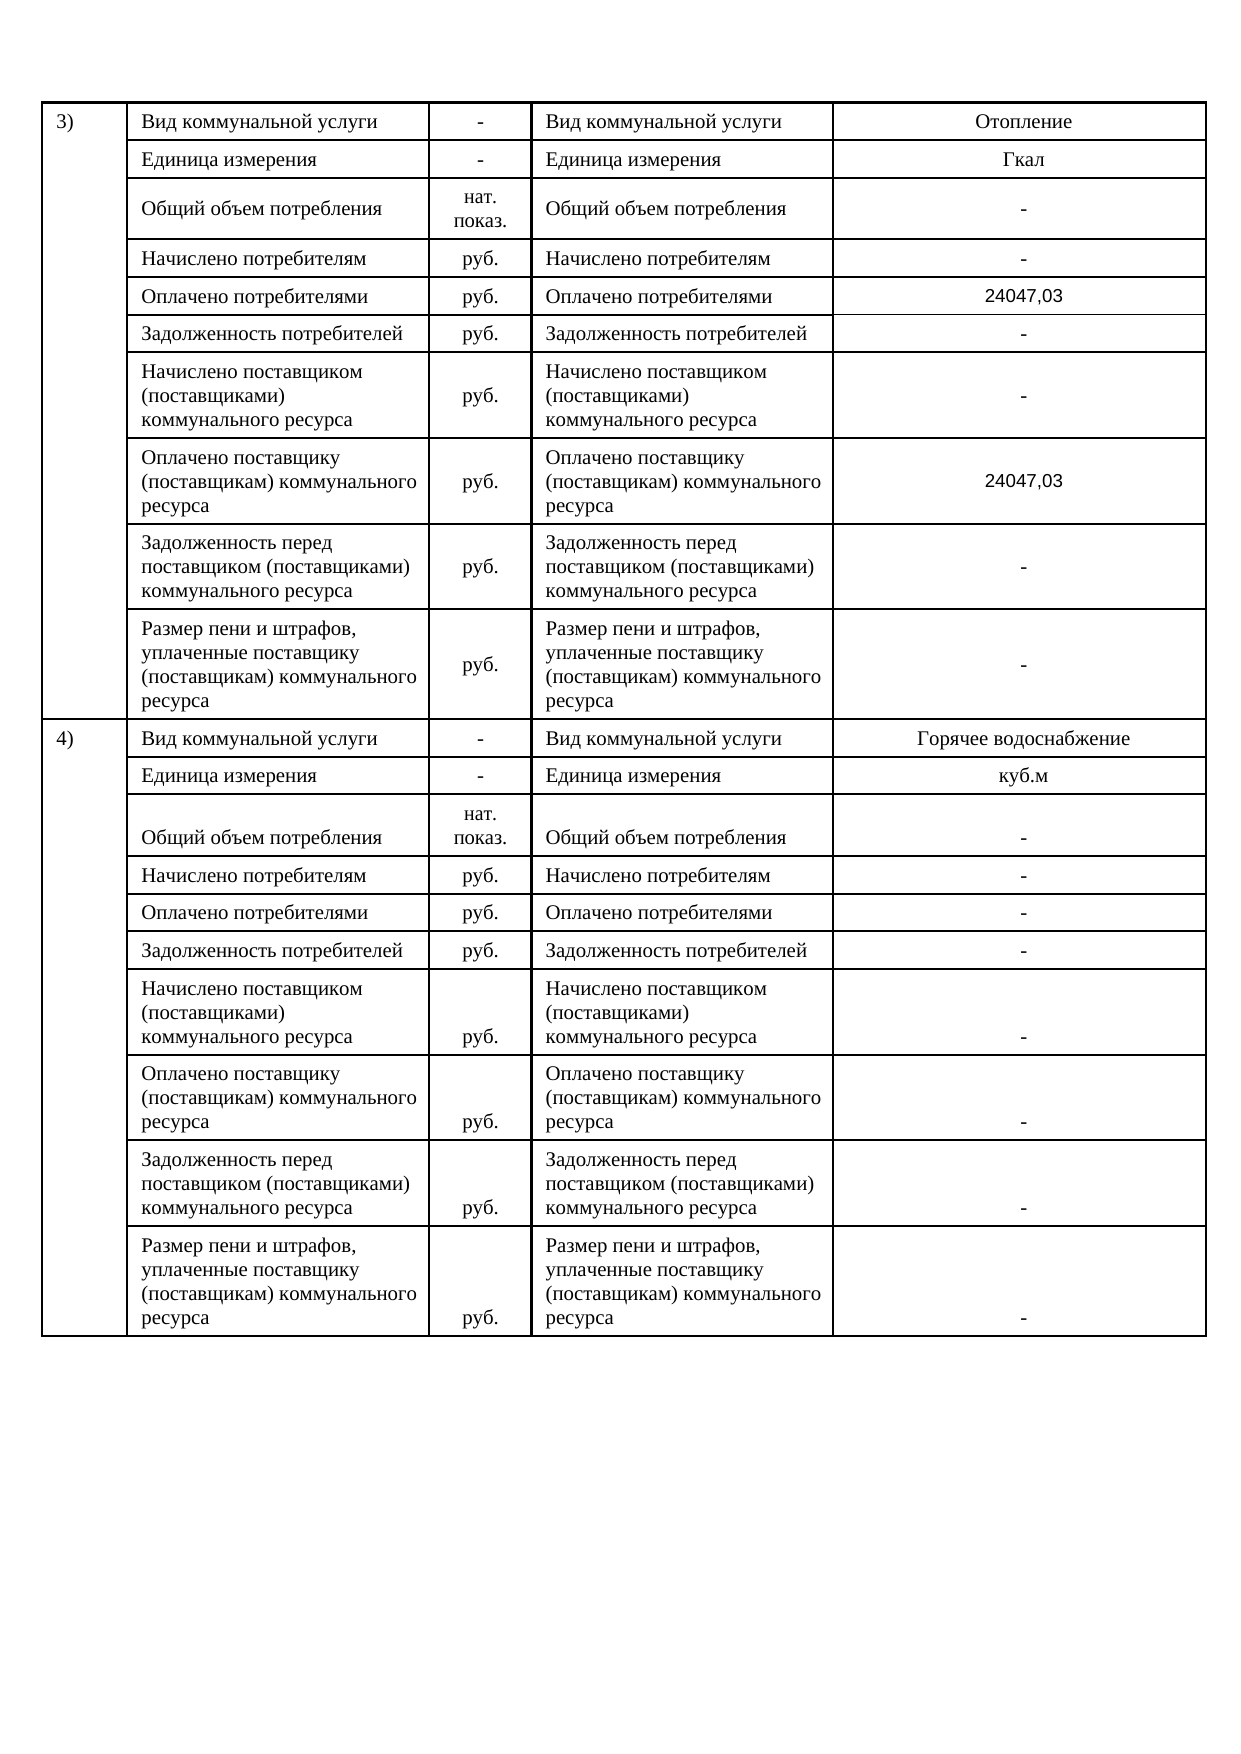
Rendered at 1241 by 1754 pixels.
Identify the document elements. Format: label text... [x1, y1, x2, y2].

table_cell руб. [430, 932, 530, 968]
table_cell Гкал [834, 141, 1205, 177]
table_cell нат. показ. [430, 795, 530, 855]
table_cell - [834, 315, 1205, 351]
table_cell Общий объем потребления [128, 795, 428, 855]
table_cell Начислено потребителям [533, 240, 832, 276]
table_cell Начислено поставщиком (поставщиками) коммунального ресурса [128, 353, 428, 437]
table_cell руб. [430, 895, 530, 930]
table_cell - [834, 1056, 1205, 1139]
table_cell Размер пени и штрафов, уплаченные поставщику (поставщикам) коммунального ресурса [128, 1227, 428, 1335]
table_cell Задолженность потребителей [533, 932, 832, 968]
table_cell Начислено поставщиком (поставщиками) коммунального ресурса [533, 970, 832, 1053]
table_cell - [834, 932, 1205, 968]
table_cell Оплачено поставщику (поставщикам) коммунального ресурса [128, 1056, 428, 1139]
table_cell - [834, 353, 1205, 437]
table_cell Единица измерения [533, 758, 832, 793]
table_cell руб. [430, 970, 530, 1053]
table_cell руб. [430, 353, 530, 437]
table_cell Начислено потребителям [533, 857, 832, 892]
table_cell Единица измерения [533, 141, 832, 177]
table_cell руб. [430, 278, 530, 313]
table_cell - [834, 1227, 1205, 1335]
table_cell - [430, 758, 530, 793]
table_cell Задолженность потребителей [533, 316, 832, 351]
table_cell 24047,03 [834, 439, 1205, 522]
table_cell Задолженность перед поставщиком (поставщиками) коммунального ресурса [533, 1141, 832, 1225]
table_cell руб. [430, 525, 530, 608]
table_cell - [834, 1141, 1205, 1225]
table_cell руб. [430, 610, 530, 718]
table_cell Начислено поставщиком (поставщиками) коммунального ресурса [533, 353, 832, 437]
table_cell Единица измерения [128, 758, 428, 793]
table_cell Задолженность перед поставщиком (поставщиками) коммунального ресурса [128, 525, 428, 608]
table_cell - [834, 525, 1205, 608]
table_cell Вид коммунальной услуги [533, 720, 832, 756]
table_cell Начислено потребителям [128, 240, 428, 276]
table_cell - [834, 795, 1205, 855]
table_cell Задолженность потребителей [128, 932, 428, 968]
table_cell руб. [430, 439, 530, 522]
table_cell - [430, 720, 530, 756]
table_header Вид коммунальной услуги [533, 104, 832, 139]
table_header 3) [43, 104, 126, 718]
table_cell Оплачено потребителями [128, 895, 428, 930]
table_cell Размер пени и штрафов, уплаченные поставщику (поставщикам) коммунального ресурса [128, 610, 428, 718]
table_header Вид коммунальной услуги [128, 104, 428, 139]
table_cell 24047,03 [834, 278, 1205, 313]
table_cell - [834, 857, 1205, 892]
table_cell - [430, 141, 530, 177]
table_cell Размер пени и штрафов, уплаченные поставщику (поставщикам) коммунального ресурса [533, 1227, 832, 1335]
table_cell Общий объем потребления [533, 179, 832, 238]
table_cell Оплачено потребителями [533, 278, 832, 313]
table_cell - [834, 240, 1205, 276]
table_cell руб. [430, 316, 530, 351]
table_cell 4) [43, 720, 126, 1335]
table_cell - [834, 179, 1205, 238]
table_cell Начислено потребителям [128, 857, 428, 892]
table_cell Единица измерения [128, 141, 428, 177]
table_header - [430, 104, 530, 139]
table_cell Оплачено поставщику (поставщикам) коммунального ресурса [533, 1056, 832, 1139]
table_cell Начислено поставщиком (поставщиками) коммунального ресурса [128, 970, 428, 1053]
table_cell руб. [430, 857, 530, 892]
table_cell - [834, 610, 1205, 718]
table_cell - [834, 970, 1205, 1053]
table_cell Горячее водоснабжение [834, 720, 1205, 756]
table_cell руб. [430, 1227, 530, 1335]
table_cell - [834, 895, 1205, 930]
table_cell Размер пени и штрафов, уплаченные поставщику (поставщикам) коммунального ресурса [533, 610, 832, 718]
table_cell нат. показ. [430, 179, 530, 238]
table_cell Общий объем потребления [128, 179, 428, 238]
table_cell Оплачено поставщику (поставщикам) коммунального ресурса [128, 439, 428, 522]
table_cell руб. [430, 240, 530, 276]
table_cell Оплачено поставщику (поставщикам) коммунального ресурса [533, 439, 832, 522]
table_cell Задолженность перед поставщиком (поставщиками) коммунального ресурса [128, 1141, 428, 1225]
table_cell куб.м [834, 758, 1205, 793]
table_cell Оплачено потребителями [533, 895, 832, 930]
table_cell Задолженность перед поставщиком (поставщиками) коммунального ресурса [533, 525, 832, 608]
table_cell руб. [430, 1056, 530, 1139]
table_cell Оплачено потребителями [128, 278, 428, 313]
table_cell Общий объем потребления [533, 795, 832, 855]
table_cell Задолженность потребителей [128, 316, 428, 351]
table_cell Вид коммунальной услуги [128, 720, 428, 756]
table_cell руб. [430, 1141, 530, 1225]
table_header Отопление [834, 104, 1205, 139]
